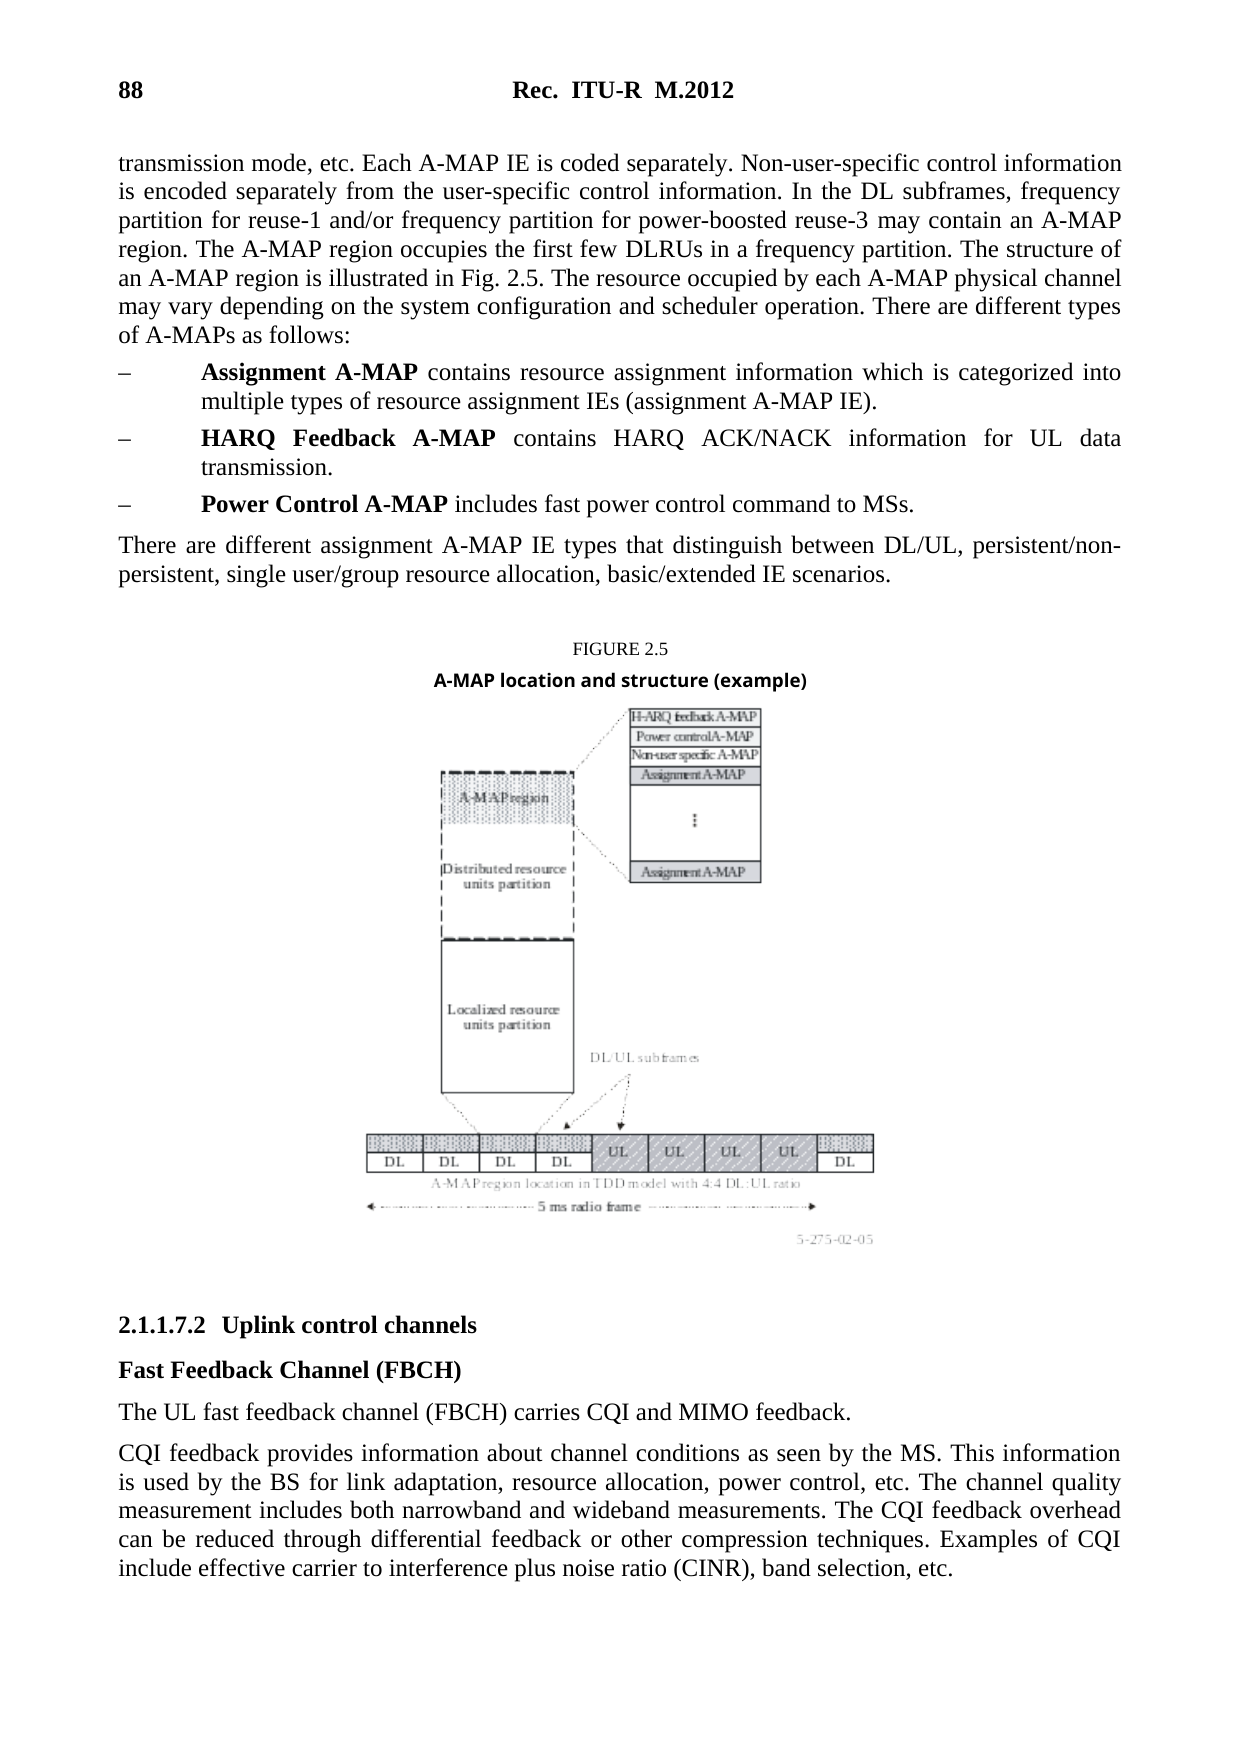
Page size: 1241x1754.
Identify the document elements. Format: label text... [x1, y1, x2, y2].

subtitle 2.1.1.7.2 Uplink control channels [118, 1310, 1122, 1339]
text – HARQ Feedback A-MAP contains HARQ ACK/NACK information for UL data transmission. [118, 423, 1122, 481]
text Figure 2.5 [118, 638, 1122, 659]
text There are different assignment A-MAP IE types that distinguish between DL/UL, persistent/non-persistent, single user/group resource allocation, basic/extended IE scenarios. [118, 530, 1122, 588]
text CQI feedback provides information about channel conditions as seen by the MS. This information is used by the BS for link adaptation, resource allocation, power control, etc. The channel quality measurement includes both narrowband and wideband measurements. The CQI feedback overhead can be reduced through differential feedback or other compression techniques. Examples of CQI include effective carrier to interference plus noise ratio (CINR), band selection, etc. [118, 1438, 1122, 1582]
text The UL fast feedback channel (FBCH) carries CQI and MIMO feedback. [118, 1397, 1122, 1425]
text – Power Control A-MAP includes fast power control command to MSs. [118, 489, 1122, 518]
text – Assignment A-MAP contains resource assignment information which is categorized into multiple types of resource assignment IEs (assignment A-MAP IE). [118, 357, 1122, 415]
subtitle Fast Feedback Channel (FBCH) [118, 1355, 1122, 1384]
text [118, 148, 1122, 349]
title A-MAP location and structure (example) [118, 668, 1122, 693]
